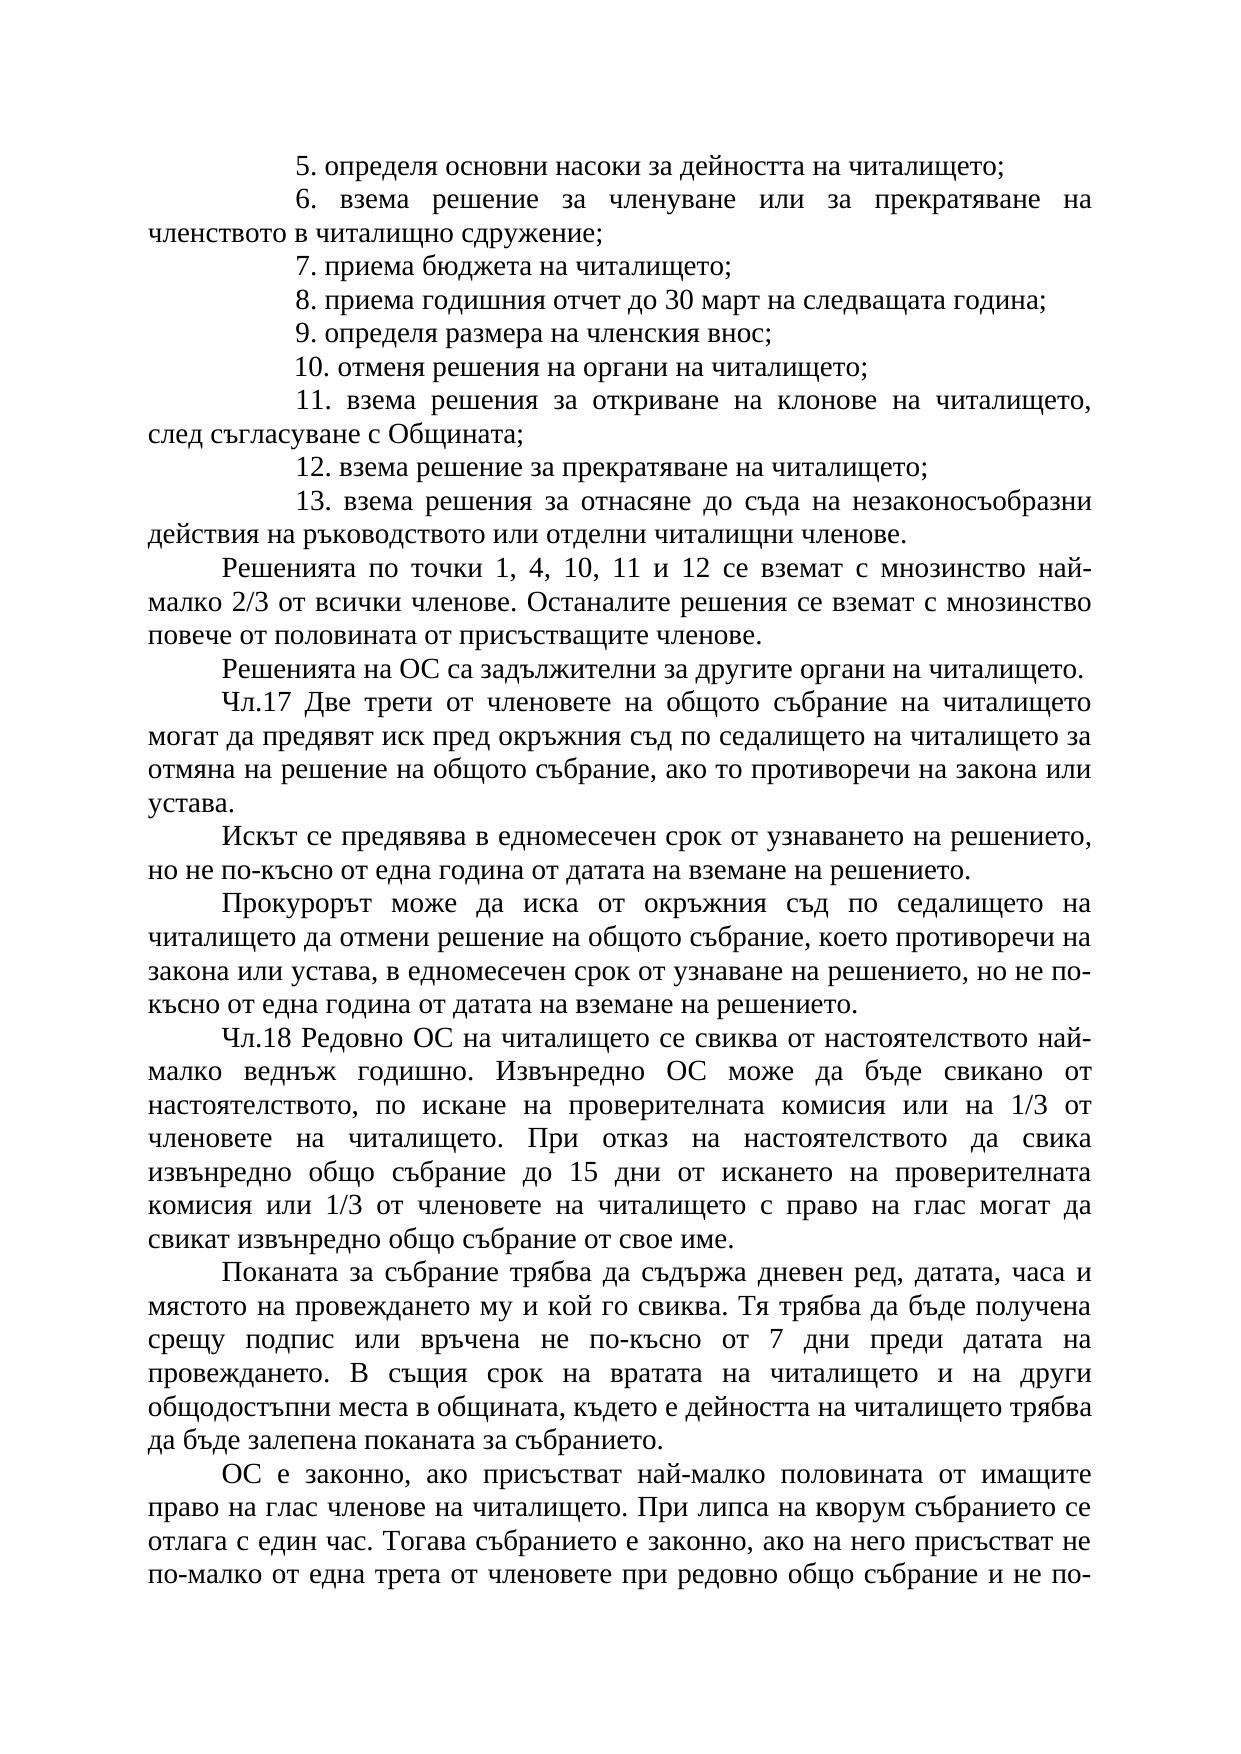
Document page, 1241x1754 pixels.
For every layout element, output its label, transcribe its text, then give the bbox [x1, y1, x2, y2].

text 11. взема решения за откриване на клонове на читалището, след съгласуване с Общината; [148, 382, 1093, 449]
text Поканата за събрание трябва да съдържа дневен ред, датата, часа и мястото на провеждането му и кой го свиква. Тя трябва да бъде получена срещу подпис или връчена не по-късно от 7 дни преди датата на провеждането. В същия срок на вратата на читалището и на други общодостъпни места в общината, където е дейността на читалището трябва да бъде залепена поканата за събранието. [148, 1254, 1093, 1456]
text 12. взема решение за прекратяване на читалището; [148, 449, 1093, 483]
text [148, 1456, 1093, 1590]
text 5. определя основни насоки за дейността на читалището; [148, 148, 1093, 181]
text Прокурорът може да иска от окръжния съд по седалището на читалището да отмени решение на общото събрание, което противоречи на закона или устава, в едномесечен срок от узнаване на решението, но не по-късно от една година от датата на вземане на решението. [148, 886, 1093, 1020]
text Решенията по точки 1, 4, 10, 11 и 12 се вземат с мнозинство най-малко 2/3 от всички членове. Останалите решения се вземат с мнозинство повече от половината от присъстващите членове. [148, 550, 1093, 651]
text 6. взема решение за членуване или за прекратяване на членството в читалищно сдружение; [148, 181, 1093, 248]
text 7. приема бюджета на читалището; [148, 248, 1093, 282]
text Решенията на ОС са задължителни за другите органи на читалището. [148, 651, 1093, 684]
text Искът се предявява в едномесечен срок от узнаването на решението, но не по-късно от една година от датата на вземане на решението. [148, 818, 1093, 886]
text 13. взема решения за отнасяне до съда на незаконосъобразни действия на ръководството или отделни читалищни членове. [148, 483, 1093, 550]
text Чл.17 Две трети от членовете на общото събрание на читалището могат да предявят иск пред окръжния съд по седалището на читалището за отмяна на решение на общото събрание, ако то противоречи на закона или устава. [148, 684, 1093, 818]
text Чл.18 Редовно ОС на читалището се свиква от настоятелството най-малко веднъж годишно. Извънредно ОС може да бъде свикано от настоятелството, по искане на проверителната комисия или на 1/3 от членовете на читалището. При отказ на настоятелството да свика извънредно общо събрание до 15 дни от искането на проверителната комисия или 1/3 от членовете на читалището с право на глас могат да свикат извънредно общо събрание от свое име. [148, 1020, 1093, 1254]
text 10. отменя решения на органи на читалището; [148, 349, 1093, 382]
text 9. определя размера на членския внос; [148, 315, 1093, 349]
text 8. приема годишния отчет до 30 март на следващата година; [148, 282, 1093, 315]
